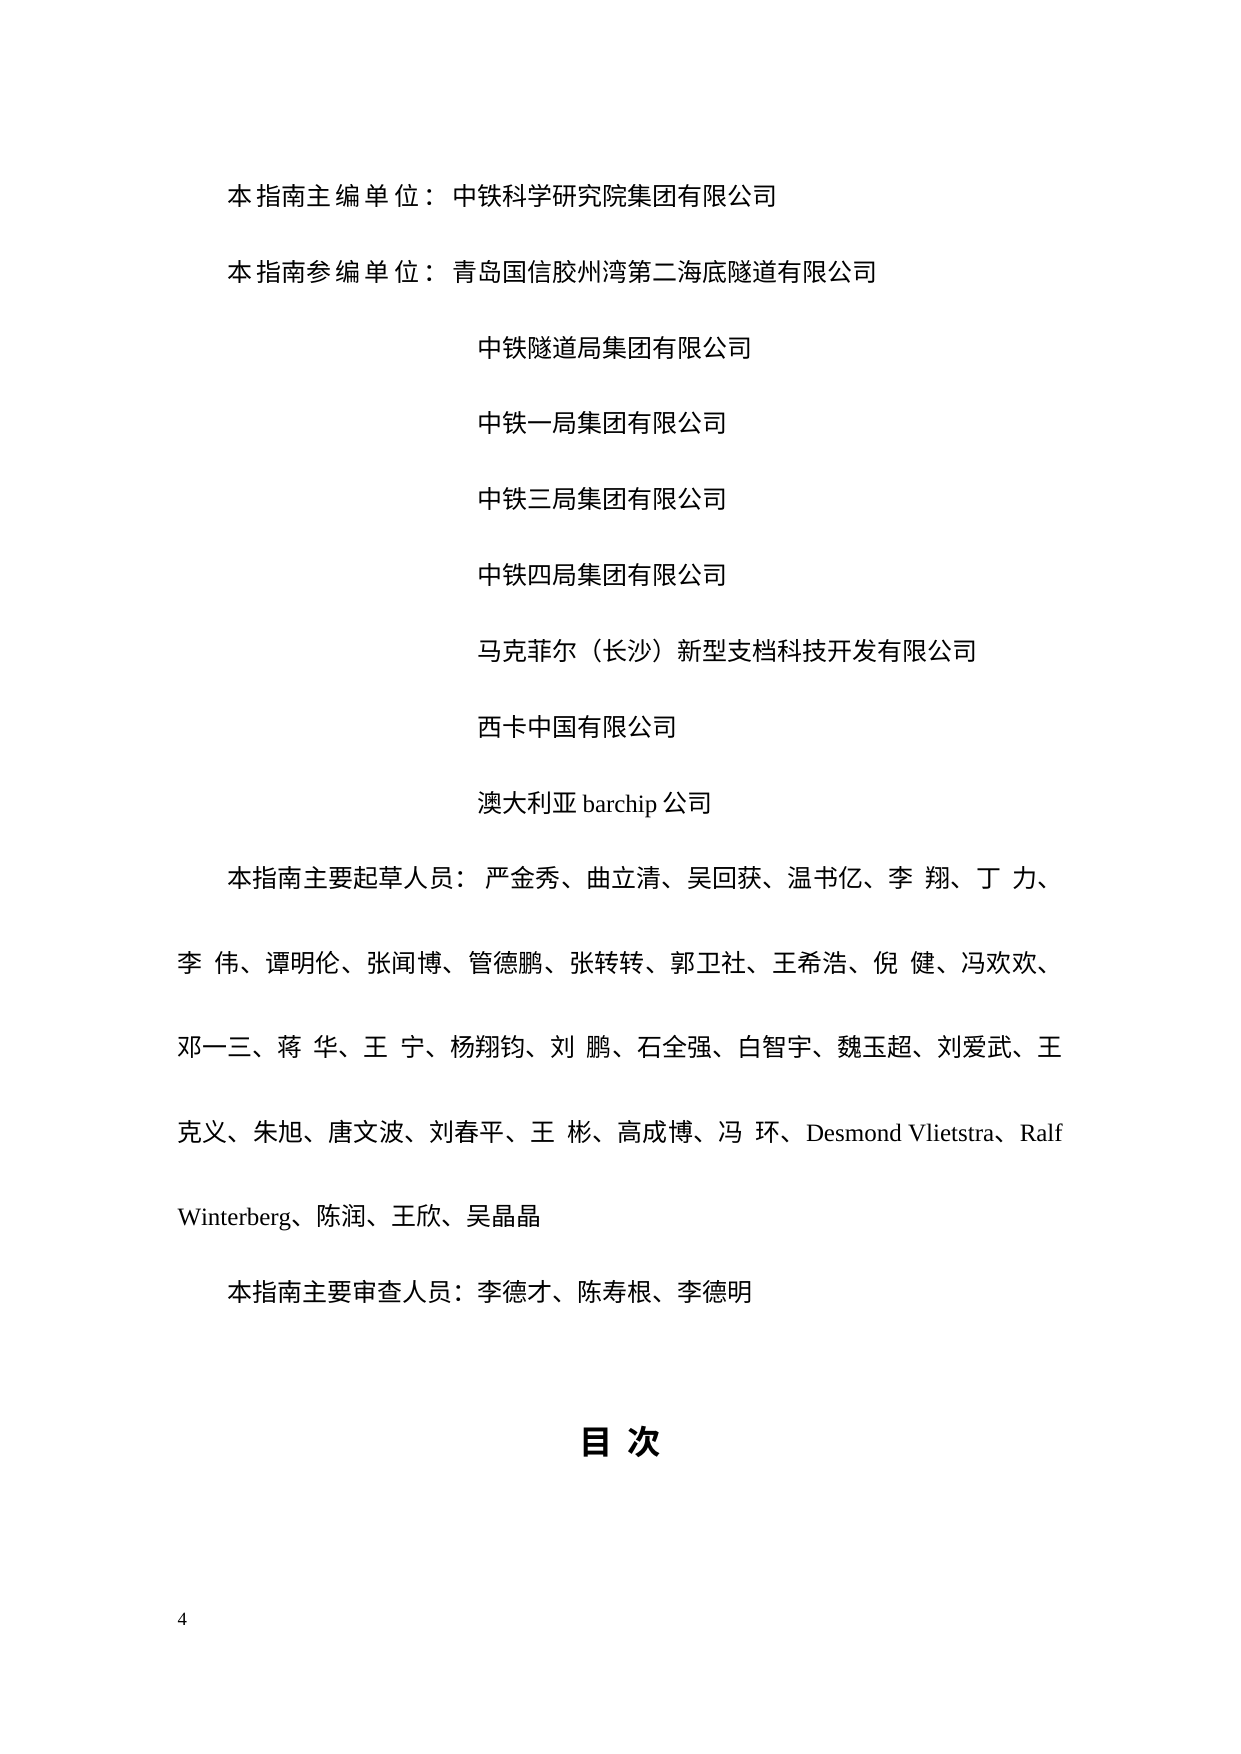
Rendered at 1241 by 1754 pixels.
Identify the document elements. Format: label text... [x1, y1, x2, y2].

text 澳大利亚barchip公司 [177, 769, 1063, 834]
text 本指南主编单位：中铁科学研究院集团有限公司 [177, 162, 1063, 227]
text 本指南参编单位：青岛国信胶州湾第二海底隧道有限公司 [177, 238, 1063, 303]
text 马克菲尔（长沙）新型支档科技开发有限公司 [177, 617, 1063, 682]
text 目 次 [177, 1408, 1063, 1473]
text 本指南主要起草人员： 严金秀、曲立清、吴回获、温书亿、李 翔、丁 力、李 伟、谭明伦、张闻博、管德鹏、张转转、郭卫社、王希浩、倪 健、冯欢欢、邓一三、蒋 华、王 宁、杨翔钧、刘 鹏、石全强、白智宇、魏玉超、刘爱武、王克义、朱旭、唐文波、刘春平、王 彬、高成博、冯 环、Desmond Vlietstra、Ralf Winterberg、陈润、王欣、吴晶晶 [177, 844, 1063, 1247]
text 中铁一局集团有限公司 [177, 389, 1063, 454]
text 西卡中国有限公司 [177, 693, 1063, 758]
text 本指南主要审查人员：李德才、陈寿根、李德明 [177, 1258, 1063, 1323]
text 中铁三局集团有限公司 [177, 465, 1063, 530]
text 中铁隧道局集团有限公司 [177, 314, 1063, 379]
text 中铁四局集团有限公司 [177, 541, 1063, 606]
